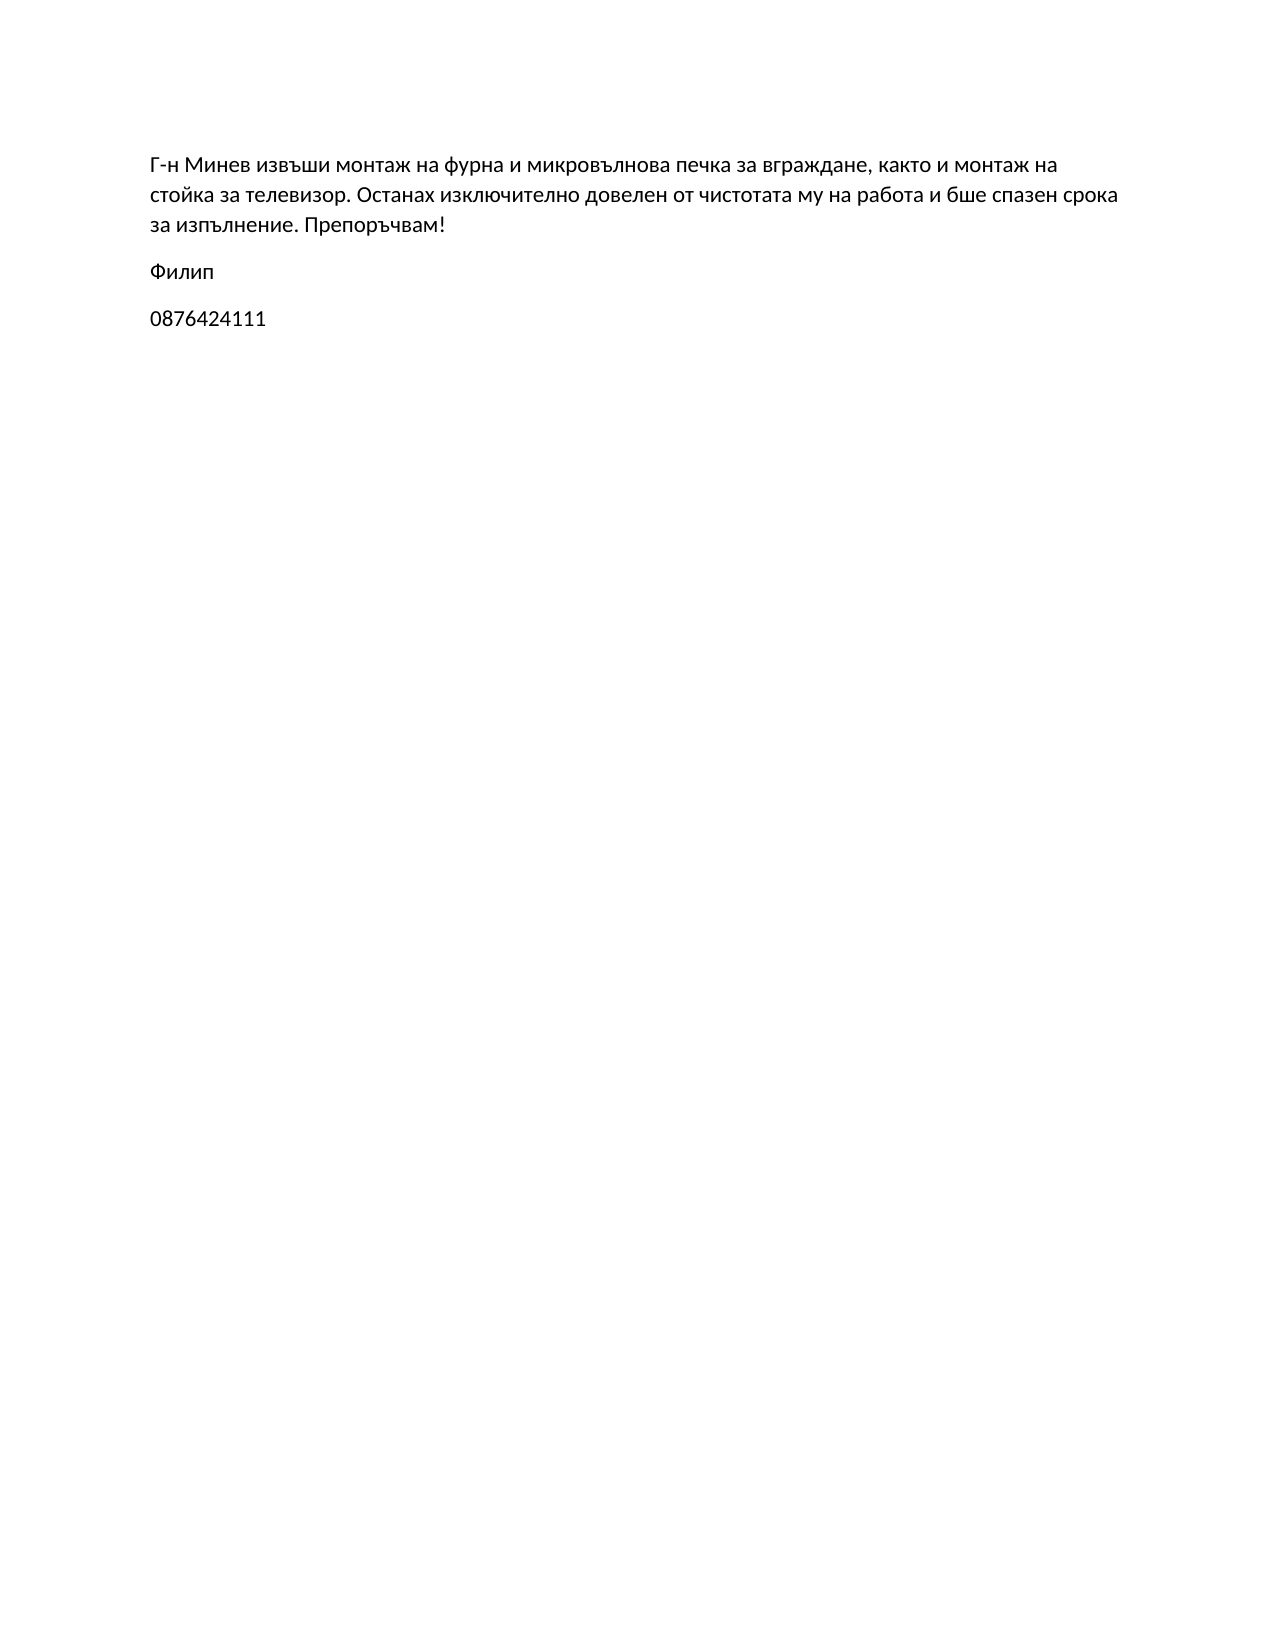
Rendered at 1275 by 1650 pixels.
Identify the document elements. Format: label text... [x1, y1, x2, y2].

text 0876424111 [150, 304, 1125, 332]
text Г-н Минев извъши монтаж на фурна и микровълнова печка за вграждане, както и монтаж на стойка за телевизор. Останах изключително довелен от чистотата му на работа и бше спазен срока за изпълнение. Препоръчвам! [150, 150, 1125, 238]
text Филип [150, 257, 1125, 285]
